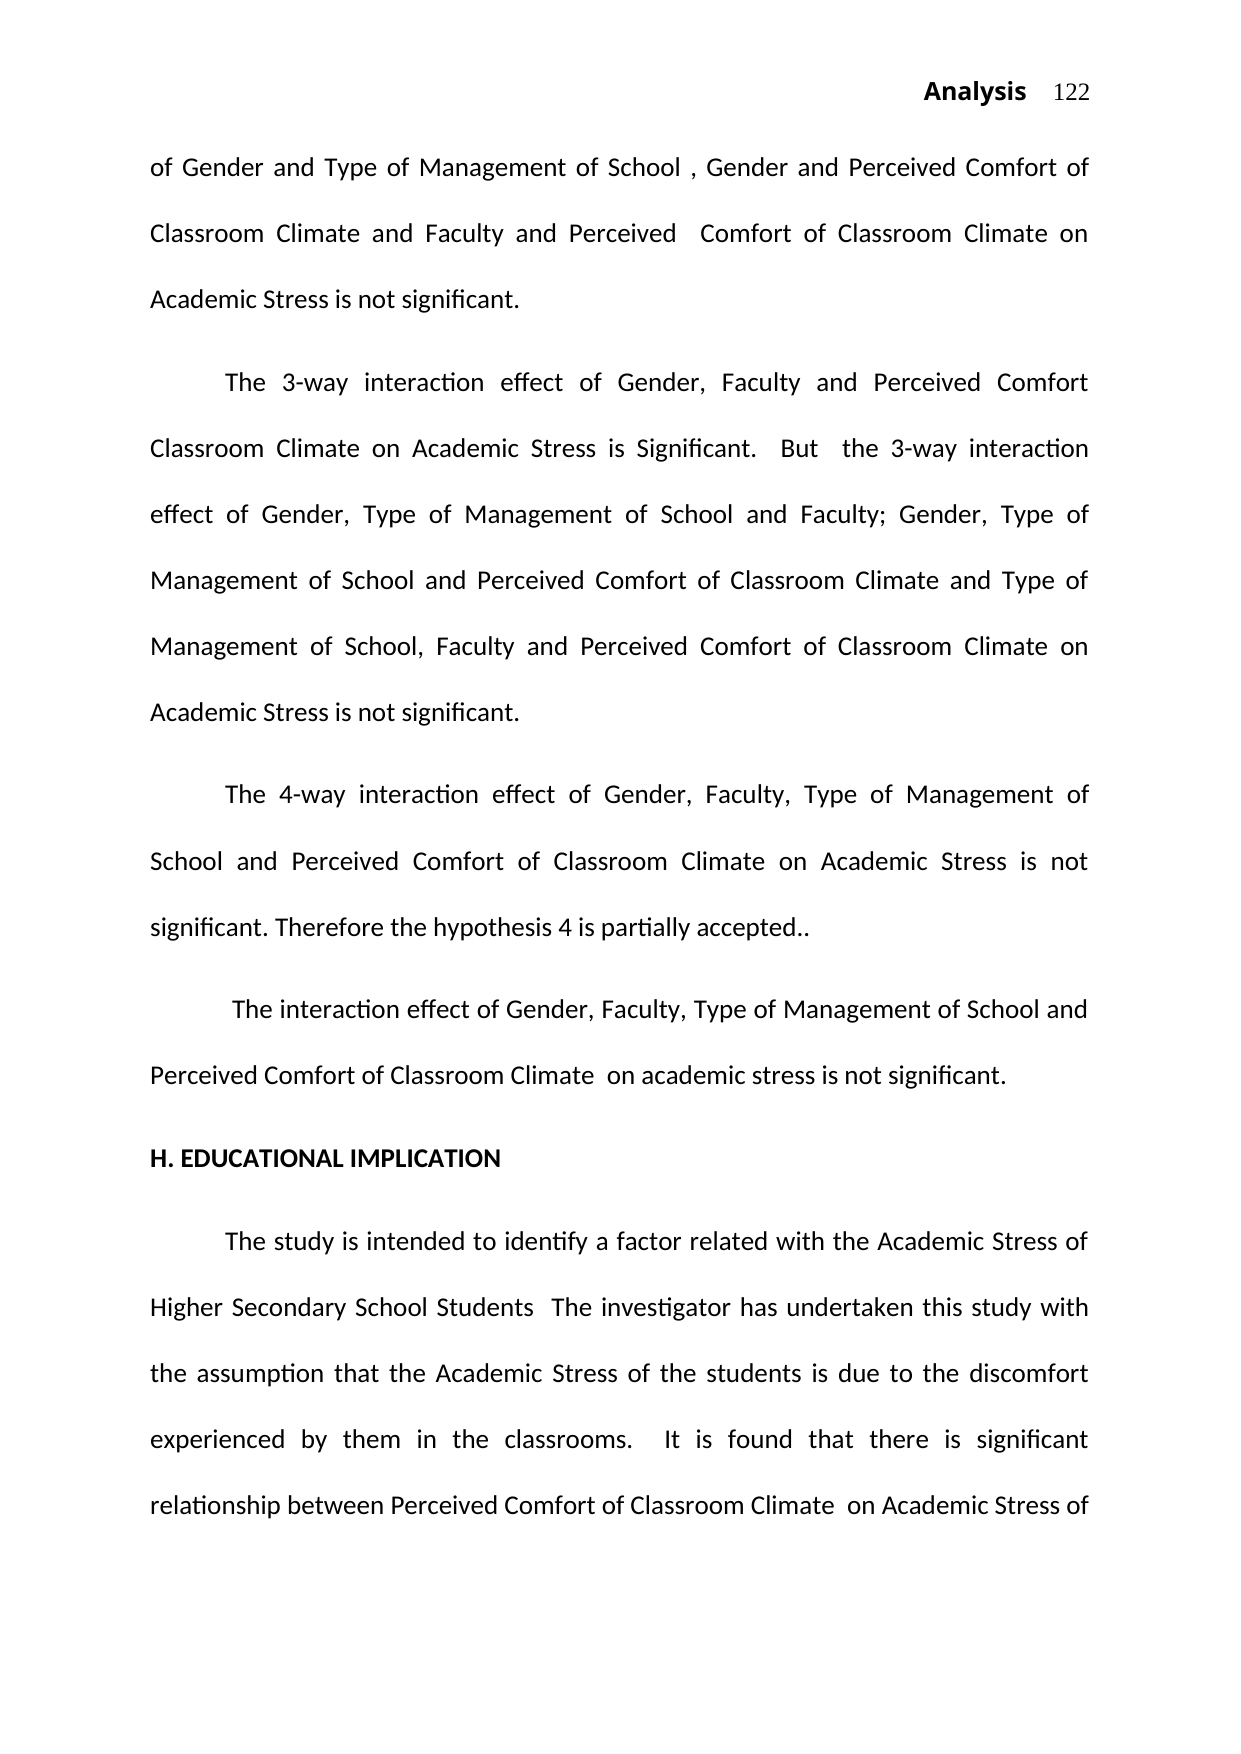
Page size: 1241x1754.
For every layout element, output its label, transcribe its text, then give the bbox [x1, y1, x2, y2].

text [150, 1224, 1090, 1521]
text The interaction effect of Gender, Faculty, Type of Management of School and Perceived Comfort of Classroom Climate on academic stress is not significant. [150, 992, 1090, 1092]
text The 4-way interaction effect of Gender, Faculty, Type of Management of School and Perceived Comfort of Classroom Climate on Academic Stress is not significant. Therefore the hypothesis 4 is partially accepted.. [150, 778, 1090, 943]
text H. EDUCATIONAL IMPLICATION [150, 1141, 1090, 1174]
text The 3-way interaction effect of Gender, Faculty and Perceived Comfort Classroom Climate on Academic Stress is Significant. But the 3-way interaction effect of Gender, Type of Management of School and Faculty; Gender, Type of Management of School and Perceived Comfort of Classroom Climate and Type of Management of School, Faculty and Perceived Comfort of Classroom Climate on Academic Stress is not significant. [150, 365, 1090, 728]
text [150, 150, 1090, 315]
